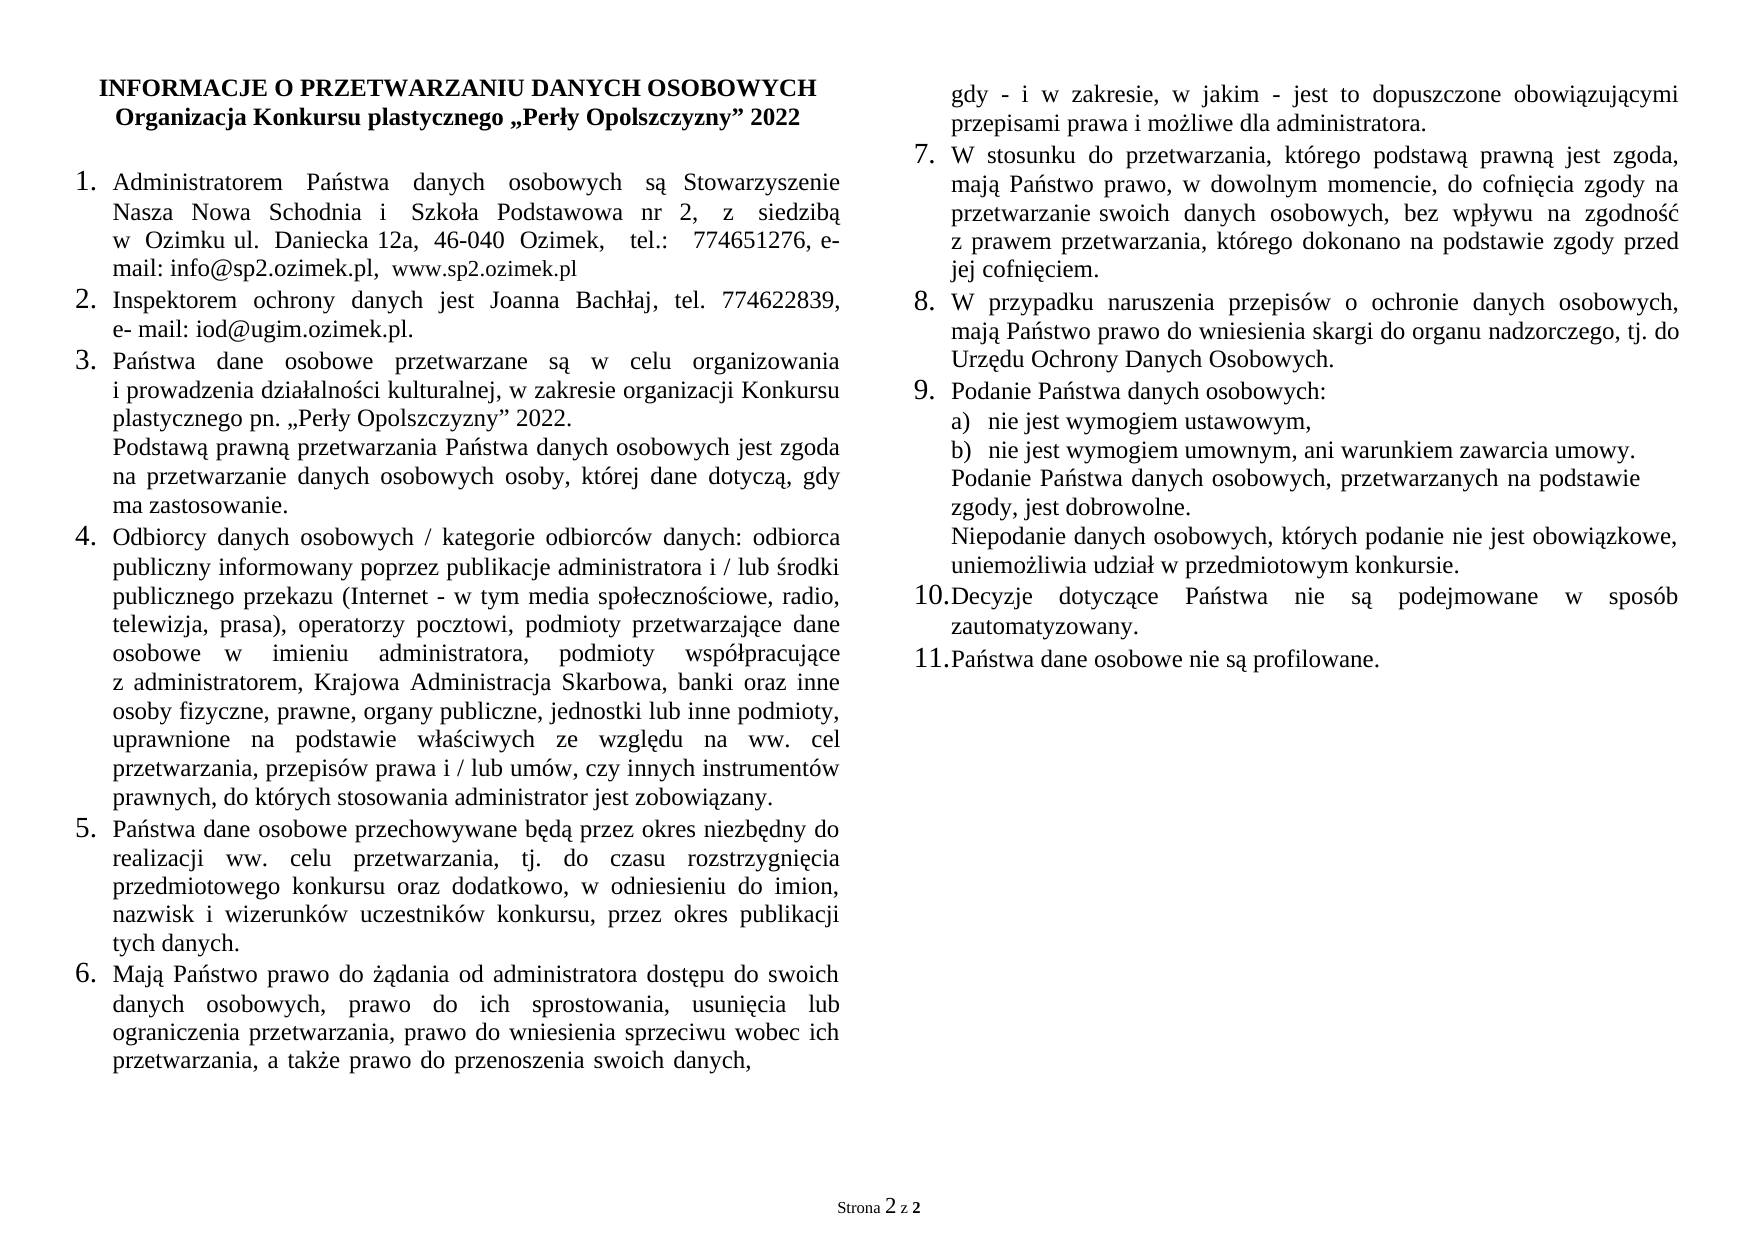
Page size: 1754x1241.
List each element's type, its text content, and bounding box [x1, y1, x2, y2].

list Mają Państwo prawo do żądania od administratora dostępu do swoich danych osobowych, prawo do ich sprostowania, usunięcia lub ograniczenia przetwarzania, prawo do wniesienia sprzeciwu wobec ich przetwarzania, a także prawo do przenoszenia swoich danych, [75, 956, 840, 1074]
text Niepodanie danych osobowych, których podanie nie jest obowiązkowe, uniemożliwia udział w przedmiotowym konkursie. [951, 521, 1679, 578]
list Administratorem Państwa danych osobowych są Stowarzyszenie Nasza Nowa Schodnia i Szkoła Podstawowa nr 2, z siedzibą w Ozimku ul. Daniecka 12a, 46-040 Ozimek, tel.: 774651276, e-mail: info@sp2.ozimek.pl, www.sp2.ozimek.pl [75, 164, 840, 282]
text zautomatyzowany. [951, 611, 1725, 640]
list nie jest wymogiem umownym, ani warunkiem zawarcia umowy. Podanie Państwa danych osobowych, przetwarzanych na podstawie zgody, jest dobrowolne. [951, 435, 1679, 521]
list Inspektorem ochrony danych jest Joanna Bachłaj, tel. 774622839, e- mail: iod@ugim.ozimek.pl. [75, 283, 841, 343]
list Państwa dane osobowe nie są profilowane. [913, 640, 1725, 673]
subtitle Organizacja Konkursu plastycznego „Perły Opolszczyzny” 2022 [85, 102, 830, 131]
list nie jest wymogiem ustawowym, [951, 406, 1725, 435]
list Podanie Państwa danych osobowych: [913, 373, 1725, 406]
list Odbiorcy danych osobowych / kategorie odbiorców danych: odbiorca publiczny informowany poprzez publikacje administratora i / lub środki publicznego przekazu (Internet - w tym media społecznościowe, radio, telewizja, prasa), operatorzy pocztowi, podmioty przetwarzające dane osobowe w imieniu administratora, podmioty współpracujące z administratorem, Krajowa Administracja Skarbowa, banki oraz inne osoby fizyczne, prawne, organy publiczne, jednostki lub inne podmioty, uprawnione na podstawie właściwych ze względu na ww. cel przetwarzania, przepisów prawa i / lub umów, czy innych instrumentów prawnych, do których stosowania administrator jest zobowiązany. [75, 518, 840, 811]
list W przypadku naruszenia przepisów o ochronie danych osobowych, mają Państwo prawo do wniesienia skargi do organu nadzorczego, tj. do Urzędu Ochrony Danych Osobowych. [913, 284, 1679, 373]
list Państwa dane osobowe przechowywane będą przez okres niezbędny do realizacji ww. celu przetwarzania, tj. do czasu rozstrzygnięcia przedmiotowego konkursu oraz dodatkowo, w odniesieniu do imion, nazwisk i wizerunków uczestników konkursu, przez okres publikacji tych danych. [75, 811, 840, 956]
subtitle INFORMACJE O PRZETWARZANIU DANYCH OSOBOWYCH [85, 73, 830, 102]
list Państwa dane osobowe przetwarzane są w celu organizowania i prowadzenia działalności kulturalnej, w zakresie organizacji Konkursu plastycznego pn. „Perły Opolszczyzny” 2022. [75, 343, 840, 432]
list W stosunku do przetwarzania, którego podstawą prawną jest zgoda, mają Państwo prawo, w dowolnym momencie, do cofnięcia zgody na przetwarzanie swoich danych osobowych, bez wpływu na zgodność z prawem przetwarzania, którego dokonano na podstawie zgody przed jej cofnięciem. [913, 137, 1679, 283]
text Podstawą prawną przetwarzania Państwa danych osobowych jest zgoda na przetwarzanie danych osobowych osoby, której dane dotyczą, gdy ma zastosowanie. [112, 432, 840, 518]
text gdy - i w zakresie, w jakim - jest to dopuszczone obowiązującymi przepisami prawa i możliwe dla administratora. [951, 79, 1679, 137]
list Decyzje dotyczące Państwa nie są podejmowane w sposób [913, 578, 1725, 611]
